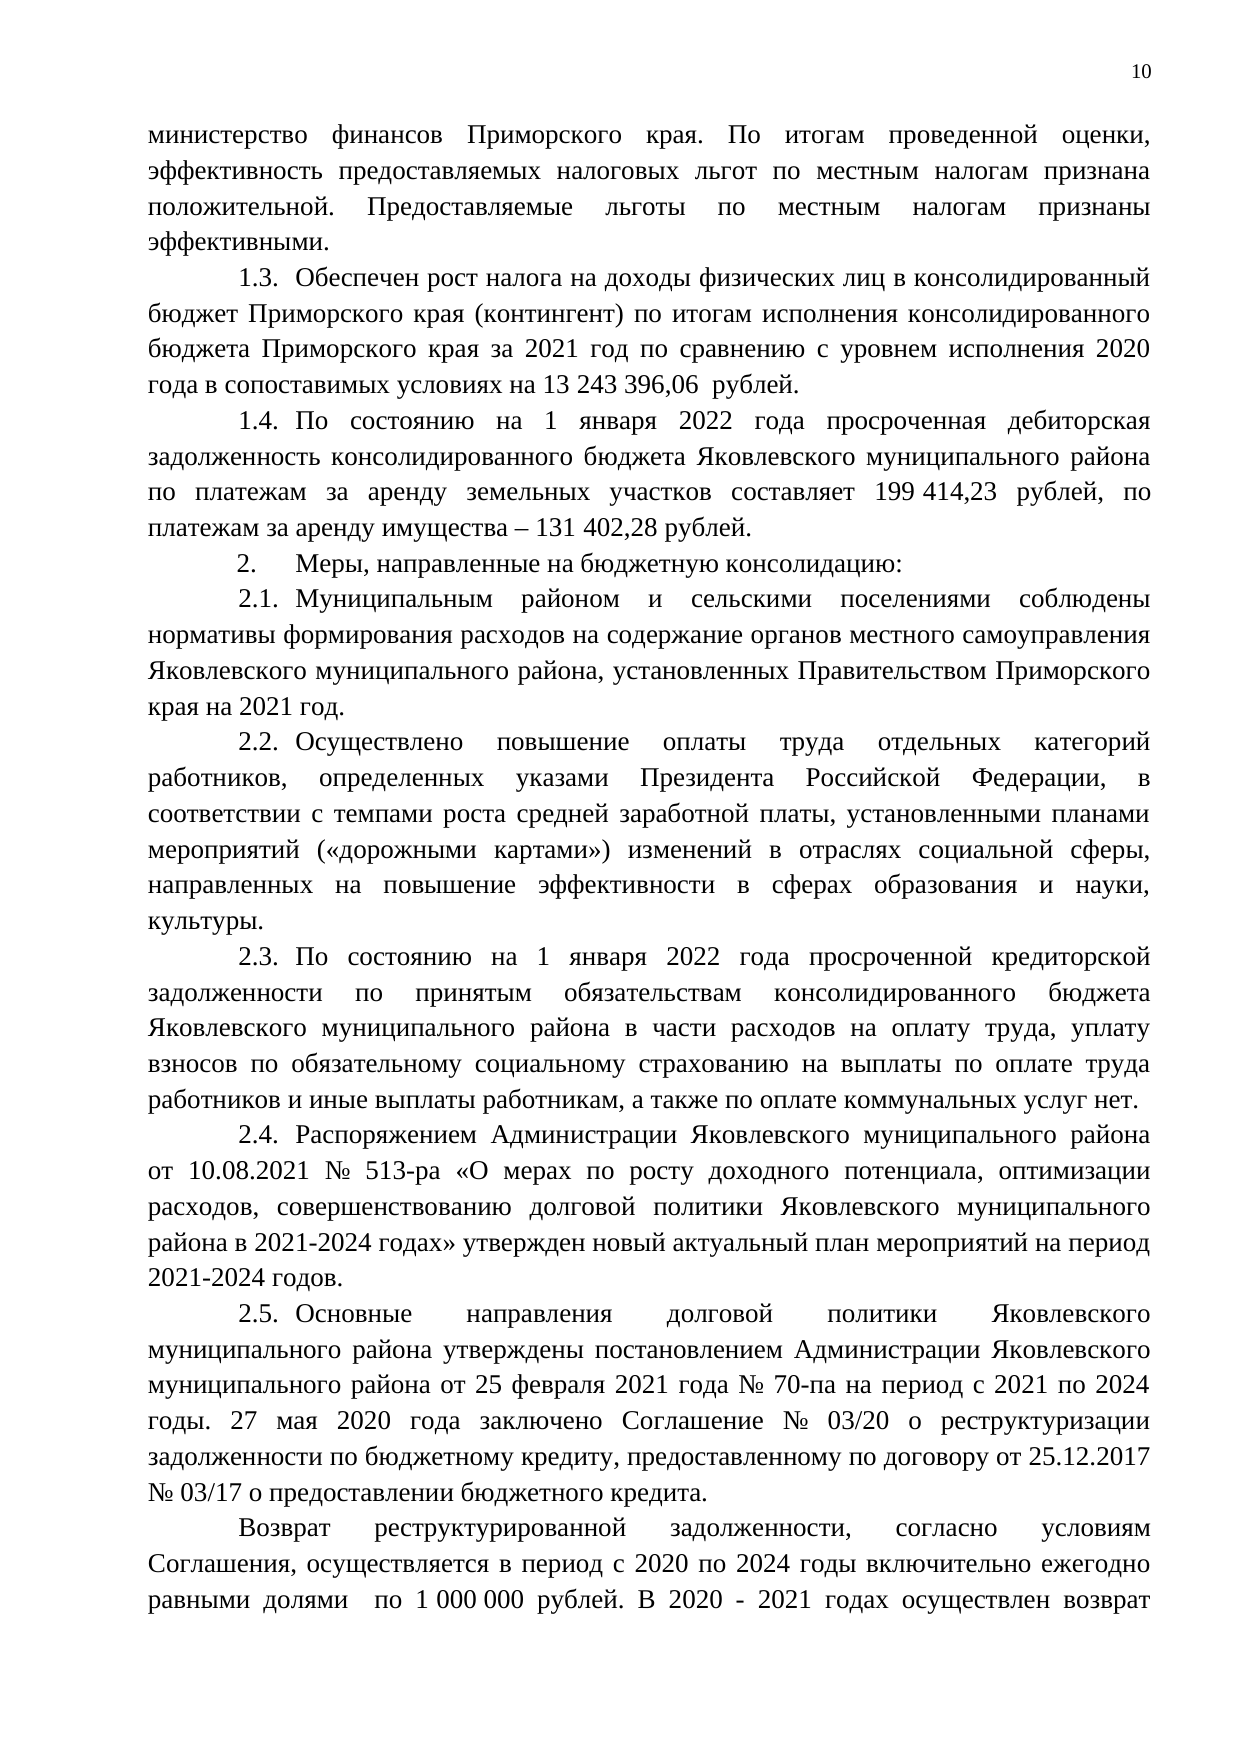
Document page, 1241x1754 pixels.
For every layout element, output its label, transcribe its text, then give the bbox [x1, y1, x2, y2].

list Меры, направленные на бюджетную консолидацию: [148, 547, 1152, 578]
list Обеспечен рост налога на доходы физических лиц в консолидированный бюджет Приморского края (контингент) по итогам исполнения консолидированного бюджета Приморского края за 2021 год по сравнению с уровнем исполнения 2020 года в сопоставимых условиях на 13 243 396,06 рублей. [148, 261, 1152, 399]
list Распоряжением Администрации Яковлевского муниципального района от 10.08.2021 № 513-ра «О мерах по росту доходного потенциала, оптимизации расходов, совершенствованию долговой политики Яковлевского муниципального района в 2021-2024 годах» утвержден новый актуальный план мероприятий на период 2021-2024 годов. [148, 1118, 1152, 1293]
list Муниципальным районом и сельскими поселениями соблюдены нормативы формирования расходов на содержание органов местного самоуправления Яковлевского муниципального района, установленных Правительством Приморского края на 2021 год. [148, 583, 1152, 721]
list Основные направления долговой политики Яковлевского муниципального района утверждены постановлением Администрации Яковлевского муниципального района от 25 февраля 2021 года № 70-па на период с 2021 по 2024 годы. 27 мая 2020 года заключено Соглашение № 03/20 о реструктуризации задолженности по бюджетному кредиту, предоставленному по договору от 25.12.2017 № 03/17 о предоставлении бюджетного кредита. [148, 1297, 1152, 1507]
list По состоянию на 1 января 2022 года просроченной кредиторской задолженности по принятым обязательствам консолидированного бюджета Яковлевского муниципального района в части расходов на оплату труда, уплату взносов по обязательному социальному страхованию на выплаты по оплате труда работников и иные выплаты работникам, а также по оплате коммунальных услуг нет. [148, 940, 1152, 1114]
list Осуществлено повышение оплаты труда отдельных категорий работников, определенных указами Президента Российской Федерации, в соответствии с темпами роста средней заработной платы, установленными планами мероприятий («дорожными картами») изменений в отраслях социальной сферы, направленных на повышение эффективности в сферах образования и науки, культуры. [148, 726, 1152, 935]
list По состоянию на 1 января 2022 года просроченная дебиторская задолженность консолидированного бюджета Яковлевского муниципального района по платежам за аренду земельных участков составляет 199 414,23 рублей, по платежам за аренду имущества – 131 402,28 рублей. [148, 404, 1152, 542]
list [148, 1512, 1152, 1614]
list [148, 118, 1152, 256]
